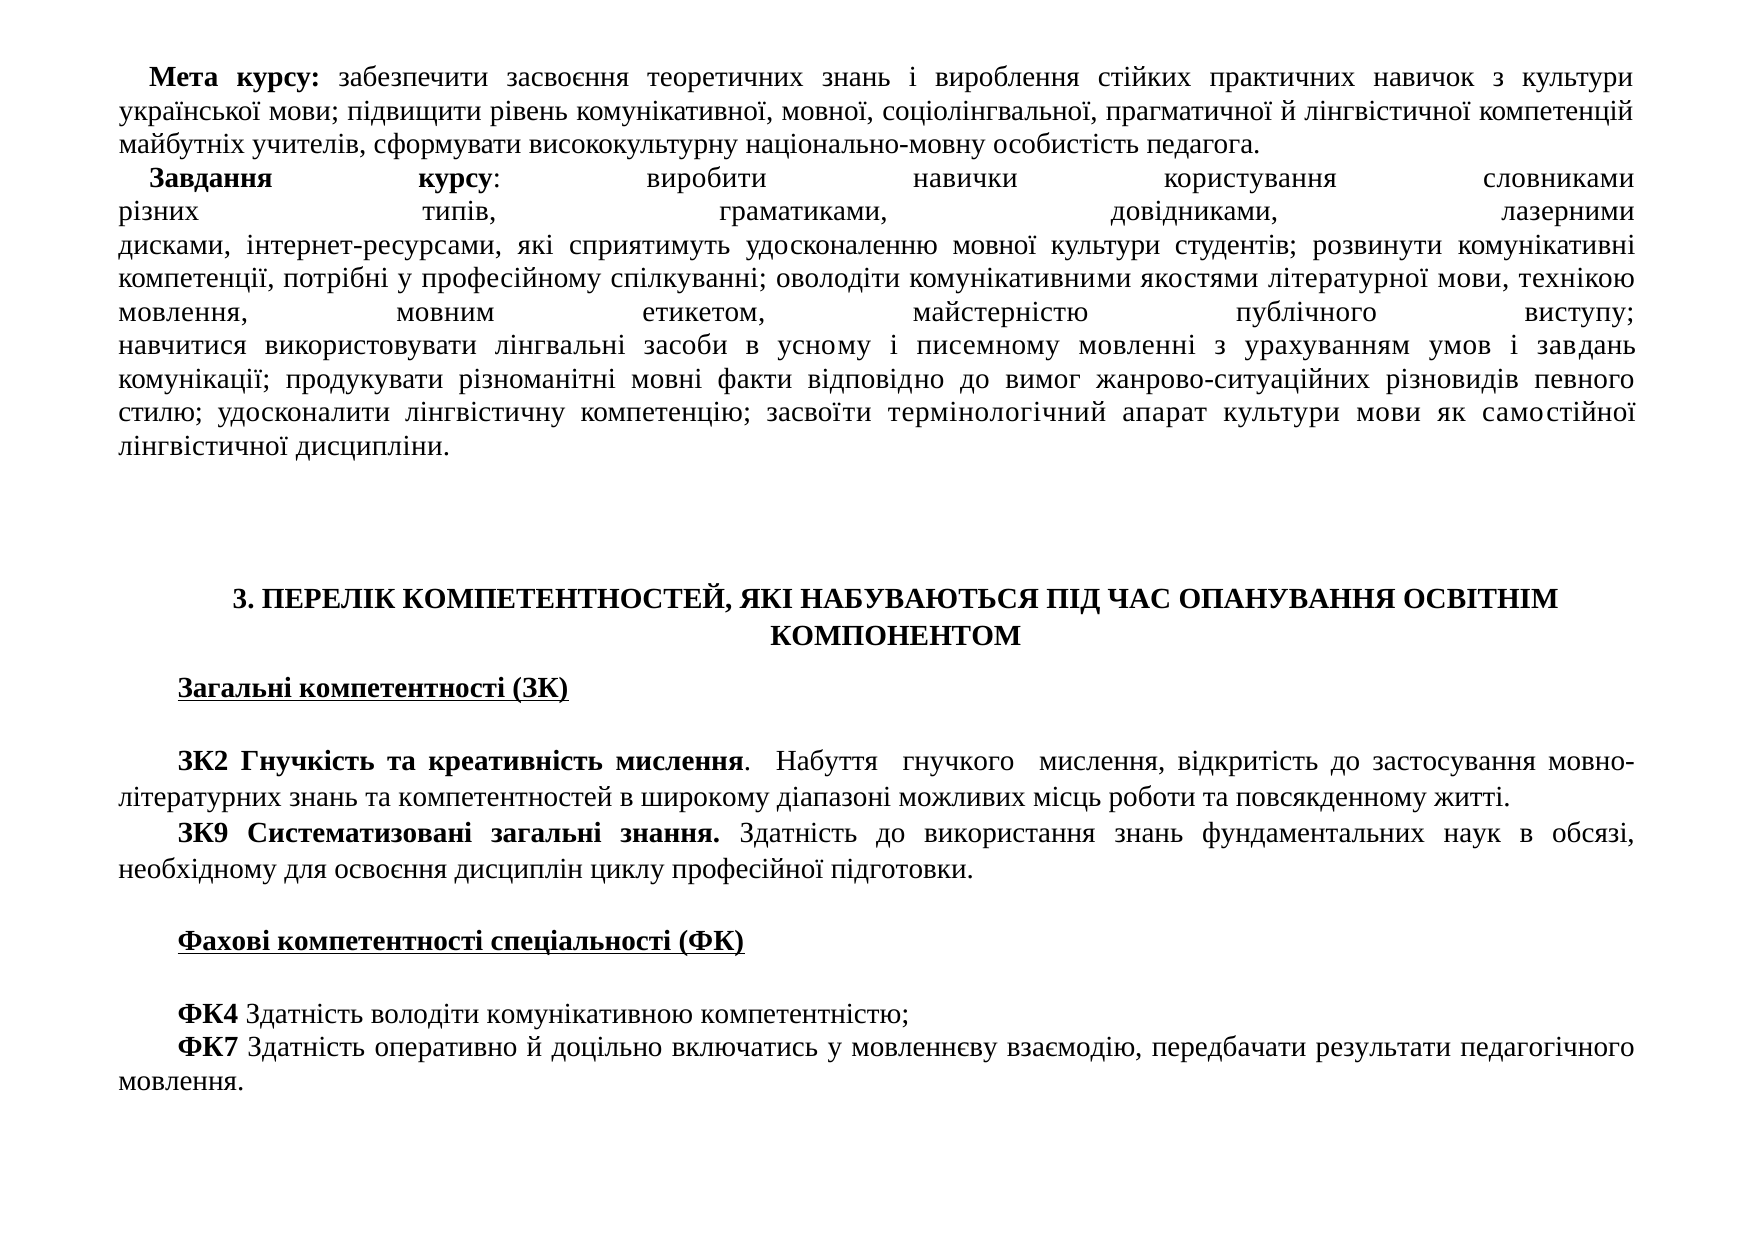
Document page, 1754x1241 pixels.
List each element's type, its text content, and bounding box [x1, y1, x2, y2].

text Мета курсу: забезпечити засвоєння теоретичних знань і вироблення стійких практичних навичок з культури української мови; підвищити рівень комунікативної, мовної, соціолінгвальної, прагматичної й лінгвістичної компетенцій майбутніх учителів, сформувати висококультурну національно-мовну особистість педагога. [119, 59, 1635, 160]
text ЗК2 Гнучкість та креативність мислення. Набуття гнучкого мислення, відкритість до застосування мовно-літературних знань та компетентностей в широкому діапазоні можливих місць роботи та повсякденному житті. [118, 743, 1636, 812]
text Загальні компетентності (ЗК) [118, 671, 1636, 704]
text Фахові компетентності спеціальності (ФК) [118, 923, 1636, 957]
text ФК4 Здатність володіти комунікативною компетентністю; [118, 996, 1636, 1029]
text 3. ПЕРЕЛІК КОМПЕТЕНТНОСТЕЙ, ЯКІ НАБУВАЮТЬСЯ ПІД ЧАС ОПАНУВАННЯ ОСВІТНІМ КОМПОНЕНТОМ [156, 582, 1636, 651]
text Завдання курсу: виробити навички користування словниками різних типів, граматиками, довідниками, лазерними дисками, інтернет-ресурсами, які сприятимуть удосконаленню мовної культури студентів; розвинути комунікативні компетенції, потрібні у професійному спілкуванні; оволодіти комунікативними якостями літературної мови, технікою мовлення, мовним етикетом, майстерністю публічного виступу; навчитися використовувати лінгвальні засоби в усному і писемному мовленні з урахуванням умов і завдань комунікації; продукувати різноманітні мовні факти відповідно до вимог жанрово-ситуаційних різновидів певного стилю; удосконалити лінгвістичну компетенцію; засвоїти термінологічний апарат культури мови як самостійної лінгвістичної дисципліни. [118, 160, 1636, 462]
text ФК7 Здатність оперативно й доцільно включатись у мовленнєву взаємодію, передбачати результати педагогічного мовлення. [118, 1029, 1636, 1096]
text ЗК9 Систематизовані загальні знання. Здатність до використання знань фундаментальних наук в обсязі, необхідному для освоєння дисциплін циклу професійної підготовки. [118, 815, 1636, 885]
